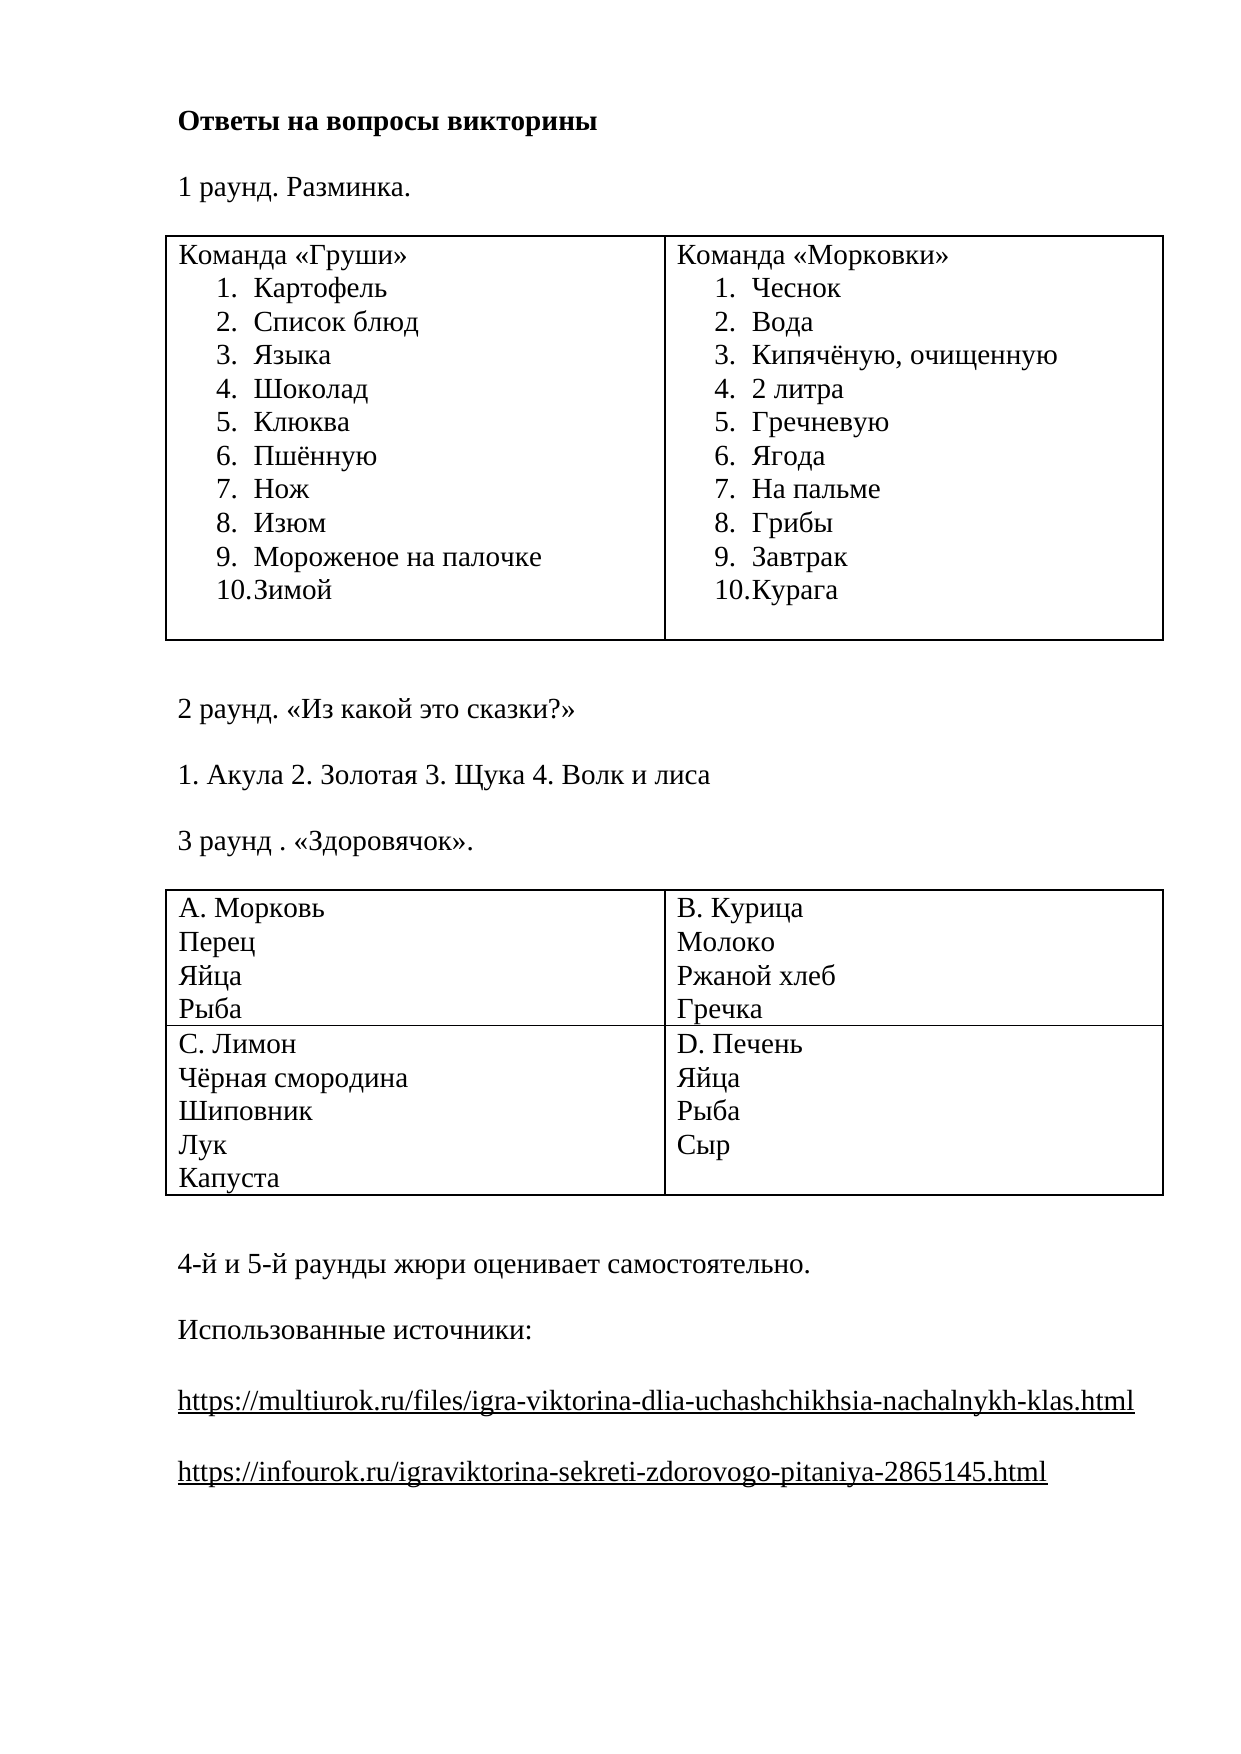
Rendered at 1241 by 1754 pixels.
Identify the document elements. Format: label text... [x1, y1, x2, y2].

text Использованные источники: [177, 1312, 1152, 1345]
table_cell D. Печень Яйца Рыба Сыр [666, 1026, 1162, 1194]
text 4-й и 5-й раунды жюри оценивает самостоятельно. [177, 1246, 1152, 1279]
table_cell С. Лимон Чёрная смородина Шиповник Лук Капуста [167, 1026, 664, 1194]
text 3 раунд . «Здоровячок». [177, 823, 1152, 857]
text 1. Акула 2. Золотая 3. Щука 4. Волк и лиса [177, 757, 1152, 791]
text https://infourok.ru/igraviktorina-sekreti-zdorovogo-pitaniya-2865145.html [177, 1454, 1152, 1488]
text https://multiurok.ru/files/igra-viktorina-dlia-uchashchikhsia-nachalnykh-klas.html [177, 1383, 1152, 1417]
table_header Команда «Морковки» Чеснок Вода Кипячёную, очищенную 2 литра Гречневую Ягода На пальме Грибы Завтрак Курага [666, 237, 1162, 639]
text 1 раунд. Разминка. [177, 169, 1152, 203]
text Ответы на вопросы викторины [177, 103, 1152, 137]
table_header Команда «Груши» Картофель Список блюд Языка Шоколад Клюква Пшённую Нож Изюм Мороженое на палочке Зимой [167, 237, 664, 639]
table_header А. Морковь Перец Яйца Рыба [167, 891, 664, 1025]
table_header В. Курица Молоко Ржаной хлеб Гречка [666, 891, 1162, 1025]
text 2 раунд. «Из какой это сказки?» [177, 691, 1152, 725]
